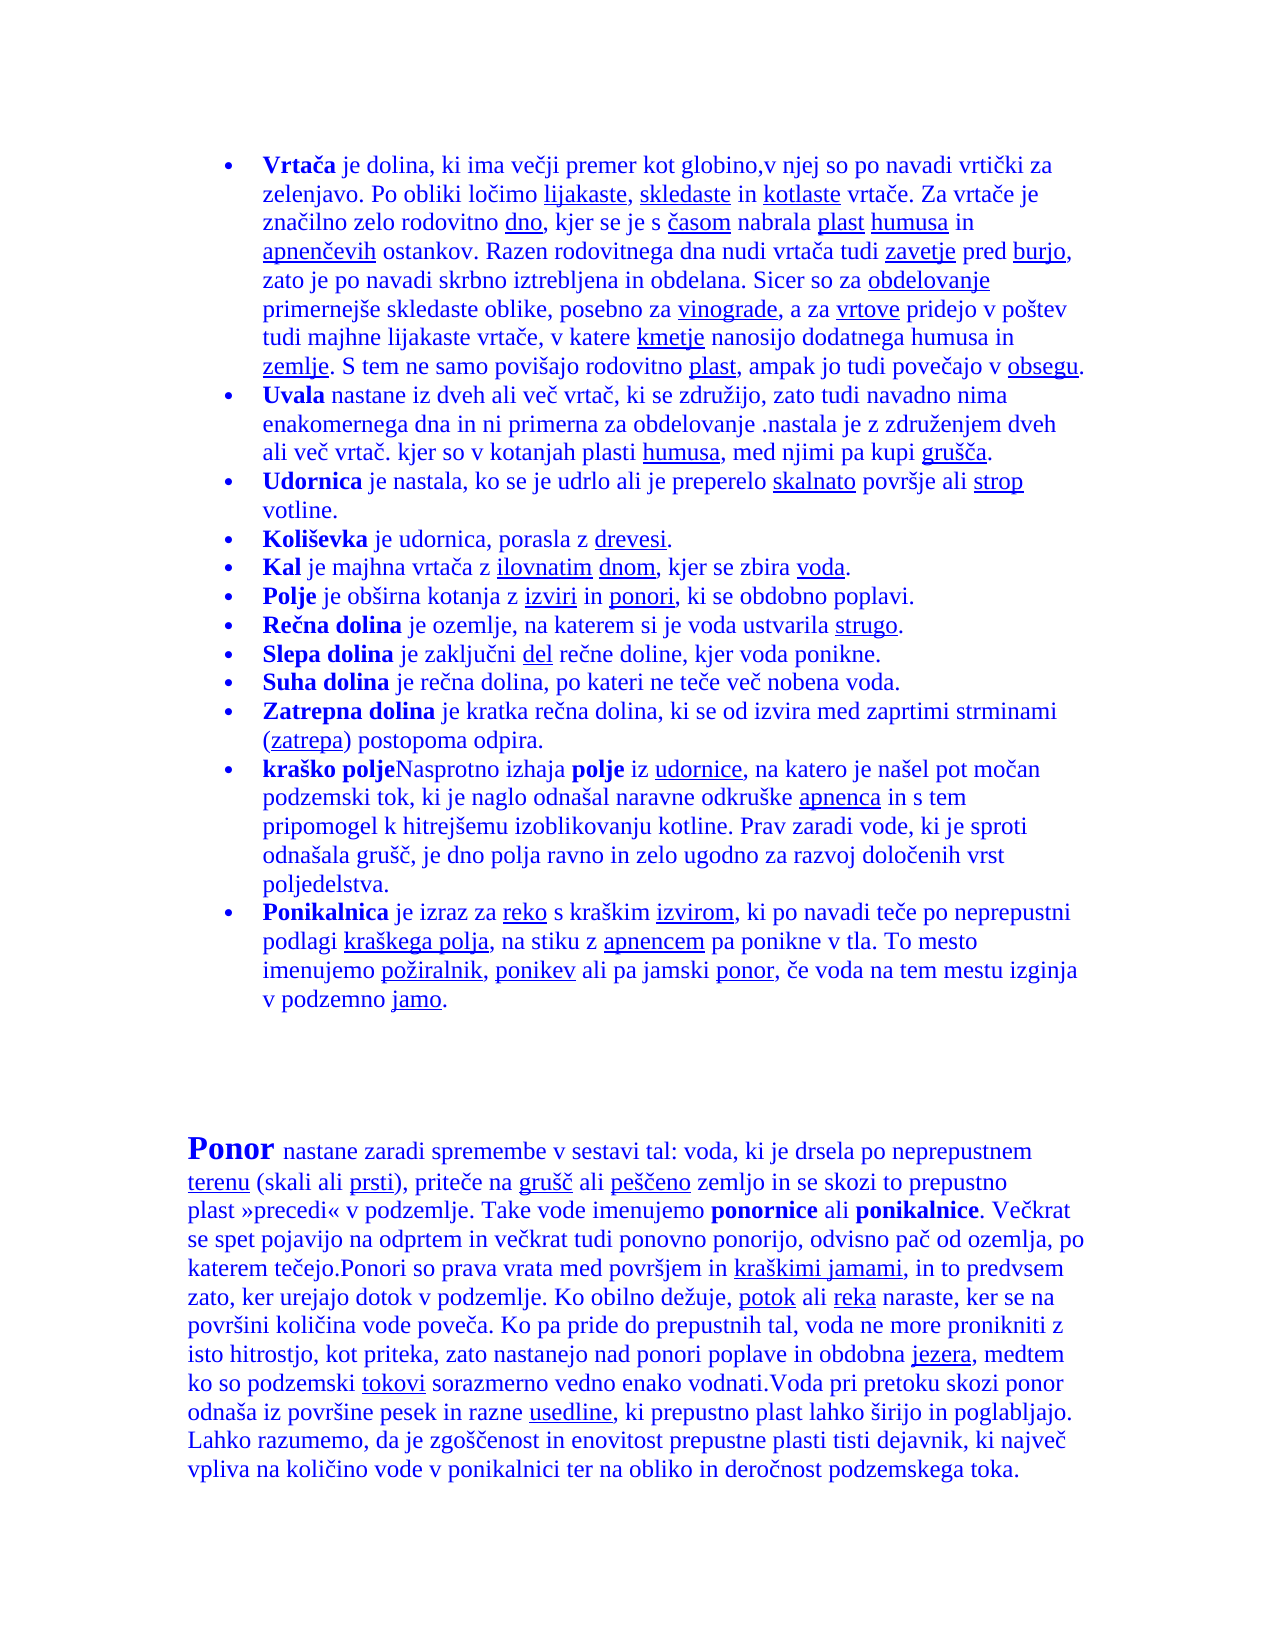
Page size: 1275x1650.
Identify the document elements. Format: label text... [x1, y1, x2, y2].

list Uvala nastane iz dveh ali več vrtač, ki se združijo, zato tudi navadno nima enakomernega dna in ni primerna za obdelovanje .nastala je z združenjem dveh ali več vrtač. kjer so v kotanjah plasti humusa, med njimi pa kupi grušča. [225, 380, 1087, 466]
list Udornica je nastala, ko se je udrlo ali je preperelo skalnato površje ali strop votline. [225, 466, 1087, 524]
list Zatrepna dolina je kratka rečna dolina, ki se od izvira med zaprtimi strminami (zatrepa) postopoma odpira. [225, 696, 1087, 754]
list Polje je obširna kotanja z izviri in ponori, ki se obdobno poplavi. [225, 581, 1087, 610]
text Ponor nastane zaradi spremembe v sestavi tal: voda, ki je drsela po neprepustnem terenu (skali ali prsti), priteče na grušč ali peščeno zemljo in se skozi to prepustno plast »precedi« v podzemlje. Take vode imenujemo ponornice ali ponikalnice. Večkrat se spet pojavijo na odprtem in večkrat tudi ponovno ponorijo, odvisno pač od ozemlja, po katerem tečejo.Ponori so prava vrata med površjem in kraškimi jamami, in to predvsem zato, ker urejajo dotok v podzemlje. Ko obilno dežuje, potok ali reka naraste, ker se na površini količina vode poveča. Ko pa pride do prepustnih tal, voda ne more pronikniti z isto hitrostjo, kot priteka, zato nastanejo nad ponori poplave in obdobna jezera, medtem ko so podzemski tokovi sorazmerno vedno enako vodnati.Voda pri pretoku skozi ponor odnaša iz površine pesek in razne usedline, ki prepustno plast lahko širijo in poglabljajo. Lahko razumemo, da je zgoščenost in enovitost prepustne plasti tisti dejavnik, ki največ vpliva na količino vode v ponikalnici ter na obliko in deročnost podzemskega toka. [187, 1128, 1087, 1483]
list Ponikalnica je izraz za reko s kraškim izvirom, ki po navadi teče po neprepustni podlagi kraškega polja, na stiku z apnencem pa ponikne v tla. To mesto imenujemo požiralnik, ponikev ali pa jamski ponor, če voda na tem mestu izginja v podzemno jamo. [225, 897, 1087, 1012]
list Suha dolina je rečna dolina, po kateri ne teče več nobena voda. [225, 667, 1087, 696]
list Kal je majhna vrtača z ilovnatim dnom, kjer se zbira voda. [225, 552, 1087, 581]
list Vrtača je dolina, ki ima večji premer kot globino,v njej so po navadi vrtički za zelenjavo. Po obliki ločimo lijakaste, skledaste in kotlaste vrtače. Za vrtače je značilno zelo rodovitno dno, kjer se je s časom nabrala plast humusa in apnenčevih ostankov. Razen rodovitnega dna nudi vrtača tudi zavetje pred burjo, zato je po navadi skrbno iztrebljena in obdelana. Sicer so za obdelovanje primernejše skledaste oblike, posebno za vinograde, a za vrtove pridejo v poštev tudi majhne lijakaste vrtače, v katere kmetje nanosijo dodatnega humusa in zemlje. S tem ne samo povišajo rodovitno plast, ampak jo tudi povečajo v obsegu. [225, 150, 1087, 380]
list Slepa dolina je zaključni del rečne doline, kjer voda ponikne. [225, 639, 1087, 667]
list Rečna dolina je ozemlje, na katerem si je voda ustvarila strugo. [225, 610, 1087, 639]
list Koliševka je udornica, porasla z drevesi. [225, 524, 1087, 552]
list kraško poljeNasprotno izhaja polje iz udornice, na katero je našel pot močan podzemski tok, ki je naglo odnašal naravne odkruške apnenca in s tem pripomogel k hitrejšemu izoblikovanju kotline. Prav zaradi vode, ki je sproti odnašala grušč, je dno polja ravno in zelo ugodno za razvoj določenih vrst poljedelstva. [225, 754, 1087, 897]
